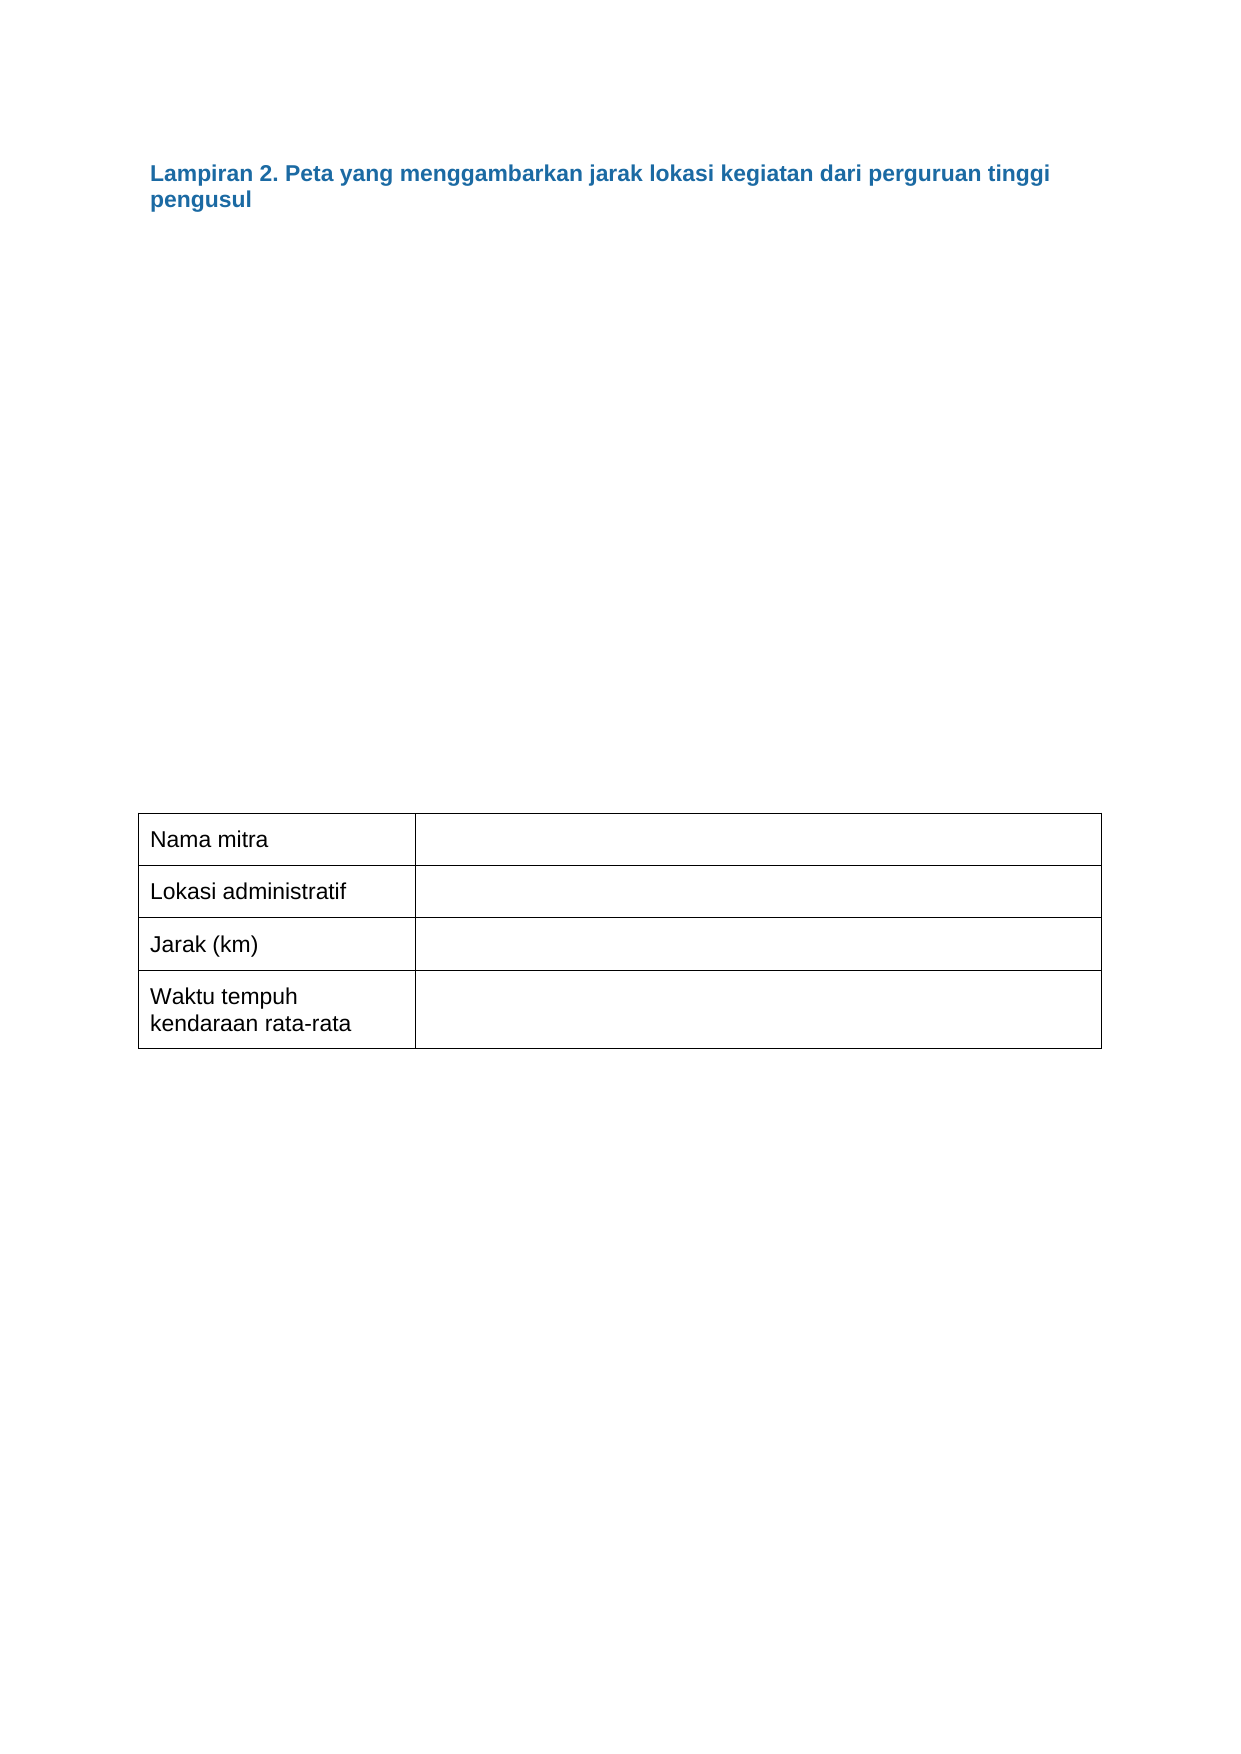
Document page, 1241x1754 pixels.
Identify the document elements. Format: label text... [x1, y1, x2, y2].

subtitle Lampiran 2. Peta yang menggambarkan jarak lokasi kegiatan dari perguruan tinggi pengusul [150, 160, 1090, 213]
table_header Nama mitra [139, 814, 415, 865]
table_cell Waktu tempuh kendaraan rata-rata [139, 971, 415, 1048]
table_cell [416, 866, 1101, 917]
table_cell [416, 971, 1101, 1048]
table_cell Lokasi administratif [139, 866, 415, 917]
table_cell [416, 918, 1101, 969]
table_header [416, 814, 1101, 865]
table_cell Jarak (km) [139, 918, 415, 969]
